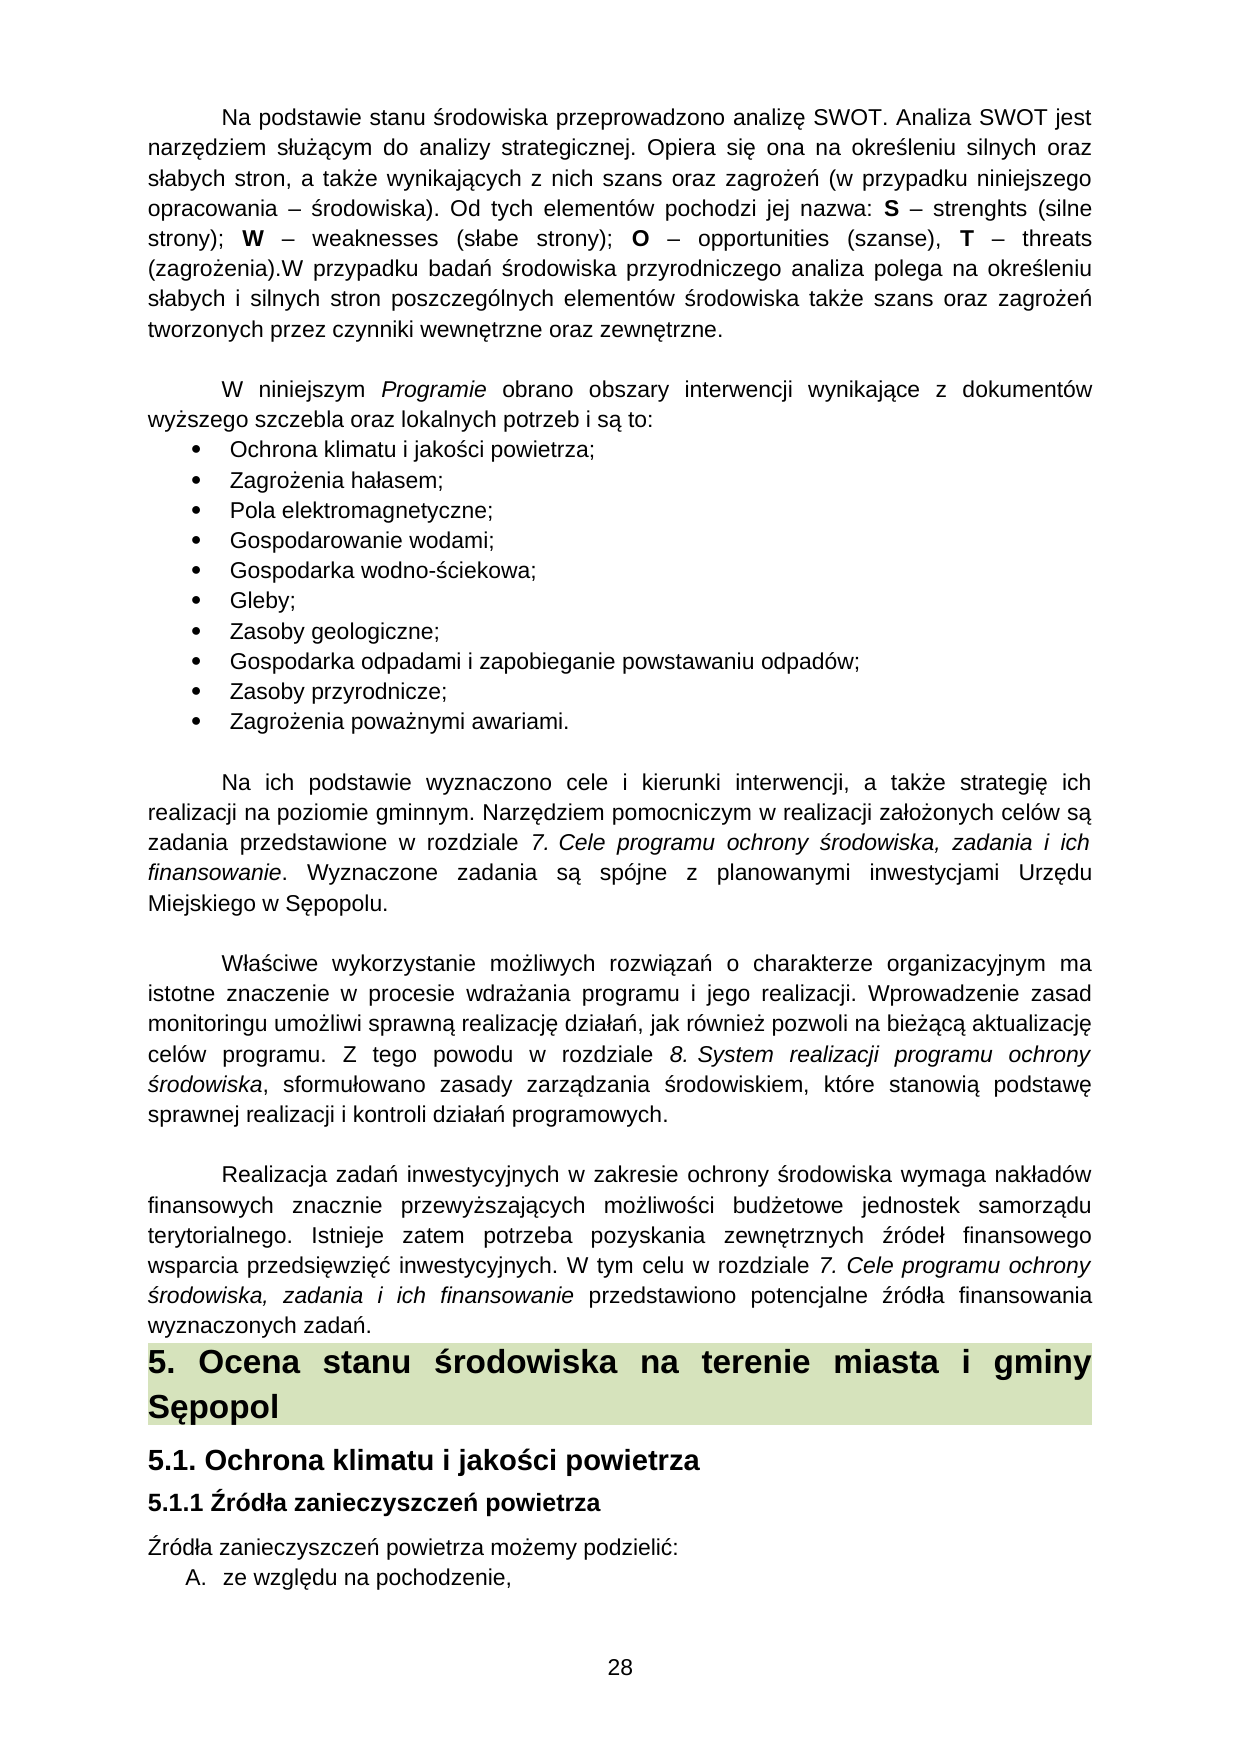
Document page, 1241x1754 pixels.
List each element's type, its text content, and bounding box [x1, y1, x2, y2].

text Realizacja zadań inwestycyjnych w zakresie ochrony środowiska wymaga nakładów finansowych znacznie przewyższających możliwości budżetowe jednostek samorządu terytorialnego. Istnieje zatem potrzeba pozyskania zewnętrznych źródeł finansowego wsparcia przedsięwzięć inwestycyjnych. W tym celu w rozdziale 7. Cele programu ochrony środowiska, zadania i ich finansowanie przedstawiono potencjalne źródła finansowania wyznaczonych zadań. [148, 1161, 1092, 1339]
list Zasoby przyrodnicze; [192, 678, 1092, 704]
subtitle 5. Ocena stanu środowiska na terenie miasta i gminy Sępopol [148, 1343, 1092, 1425]
list Gospodarka odpadami i zapobieganie powstawaniu odpadów; [192, 648, 1092, 674]
text Źródła zanieczyszczeń powietrza możemy podzielić: [148, 1534, 1092, 1560]
list ze względu na pochodzenie, [185, 1564, 1092, 1590]
text Właściwe wykorzystanie możliwych rozwiązań o charakterze organizacyjnym ma istotne znaczenie w procesie wdrażania programu i jego realizacji. Wprowadzenie zasad monitoringu umożliwi sprawną realizację działań, jak również pozwoli na bieżącą aktualizację celów programu. Z tego powodu w rozdziale 8. System realizacji programu ochrony środowiska, sformułowano zasady zarządzania środowiskiem, które stanowią podstawę sprawnej realizacji i kontroli działań programowych. [148, 950, 1092, 1127]
subtitle 5.1. Ochrona klimatu i jakości powietrza [148, 1443, 1092, 1477]
text Na podstawie stanu środowiska przeprowadzono analizę SWOT. Analiza SWOT jest narzędziem służącym do analizy strategicznej. Opiera się ona na określeniu silnych oraz słabych stron, a także wynikających z nich szans oraz zagrożeń (w przypadku niniejszego opracowania – środowiska). Od tych elementów pochodzi jej nazwa: S – strenghts (silne strony); W – weaknesses (słabe strony); O – opportunities (szanse), T – threats (zagrożenia).W przypadku badań środowiska przyrodniczego analiza polega na określeniu słabych i silnych stron poszczególnych elementów środowiska także szans oraz zagrożeń tworzonych przez czynniki wewnętrzne oraz zewnętrzne. [148, 104, 1092, 342]
list Gospodarka wodno-ściekowa; [192, 557, 1092, 583]
list Pola elektromagnetyczne; [192, 497, 1092, 523]
list Gleby; [192, 587, 1092, 614]
text Na ich podstawie wyznaczono cele i kierunki interwencji, a także strategię ich realizacji na poziomie gminnym. Narzędziem pomocniczym w realizacji założonych celów są zadania przedstawione w rozdziale 7. Cele programu ochrony środowiska, zadania i ich finansowanie. Wyznaczone zadania są spójne z planowanymi inwestycjami Urzędu Miejskiego w Sępopolu. [148, 769, 1092, 916]
list Gospodarowanie wodami; [192, 527, 1092, 553]
subtitle 5.1.1 Źródła zanieczyszczeń powietrza [148, 1488, 1092, 1517]
list Zasoby geologiczne; [192, 618, 1092, 644]
list Zagrożenia poważnymi awariami. [192, 708, 1092, 734]
list Zagrożenia hałasem; [192, 467, 1092, 493]
text W niniejszym Programie obrano obszary interwencji wynikające z dokumentów wyższego szczebla oraz lokalnych potrzeb i są to: [148, 376, 1092, 432]
list Ochrona klimatu i jakości powietrza; [192, 436, 1092, 463]
